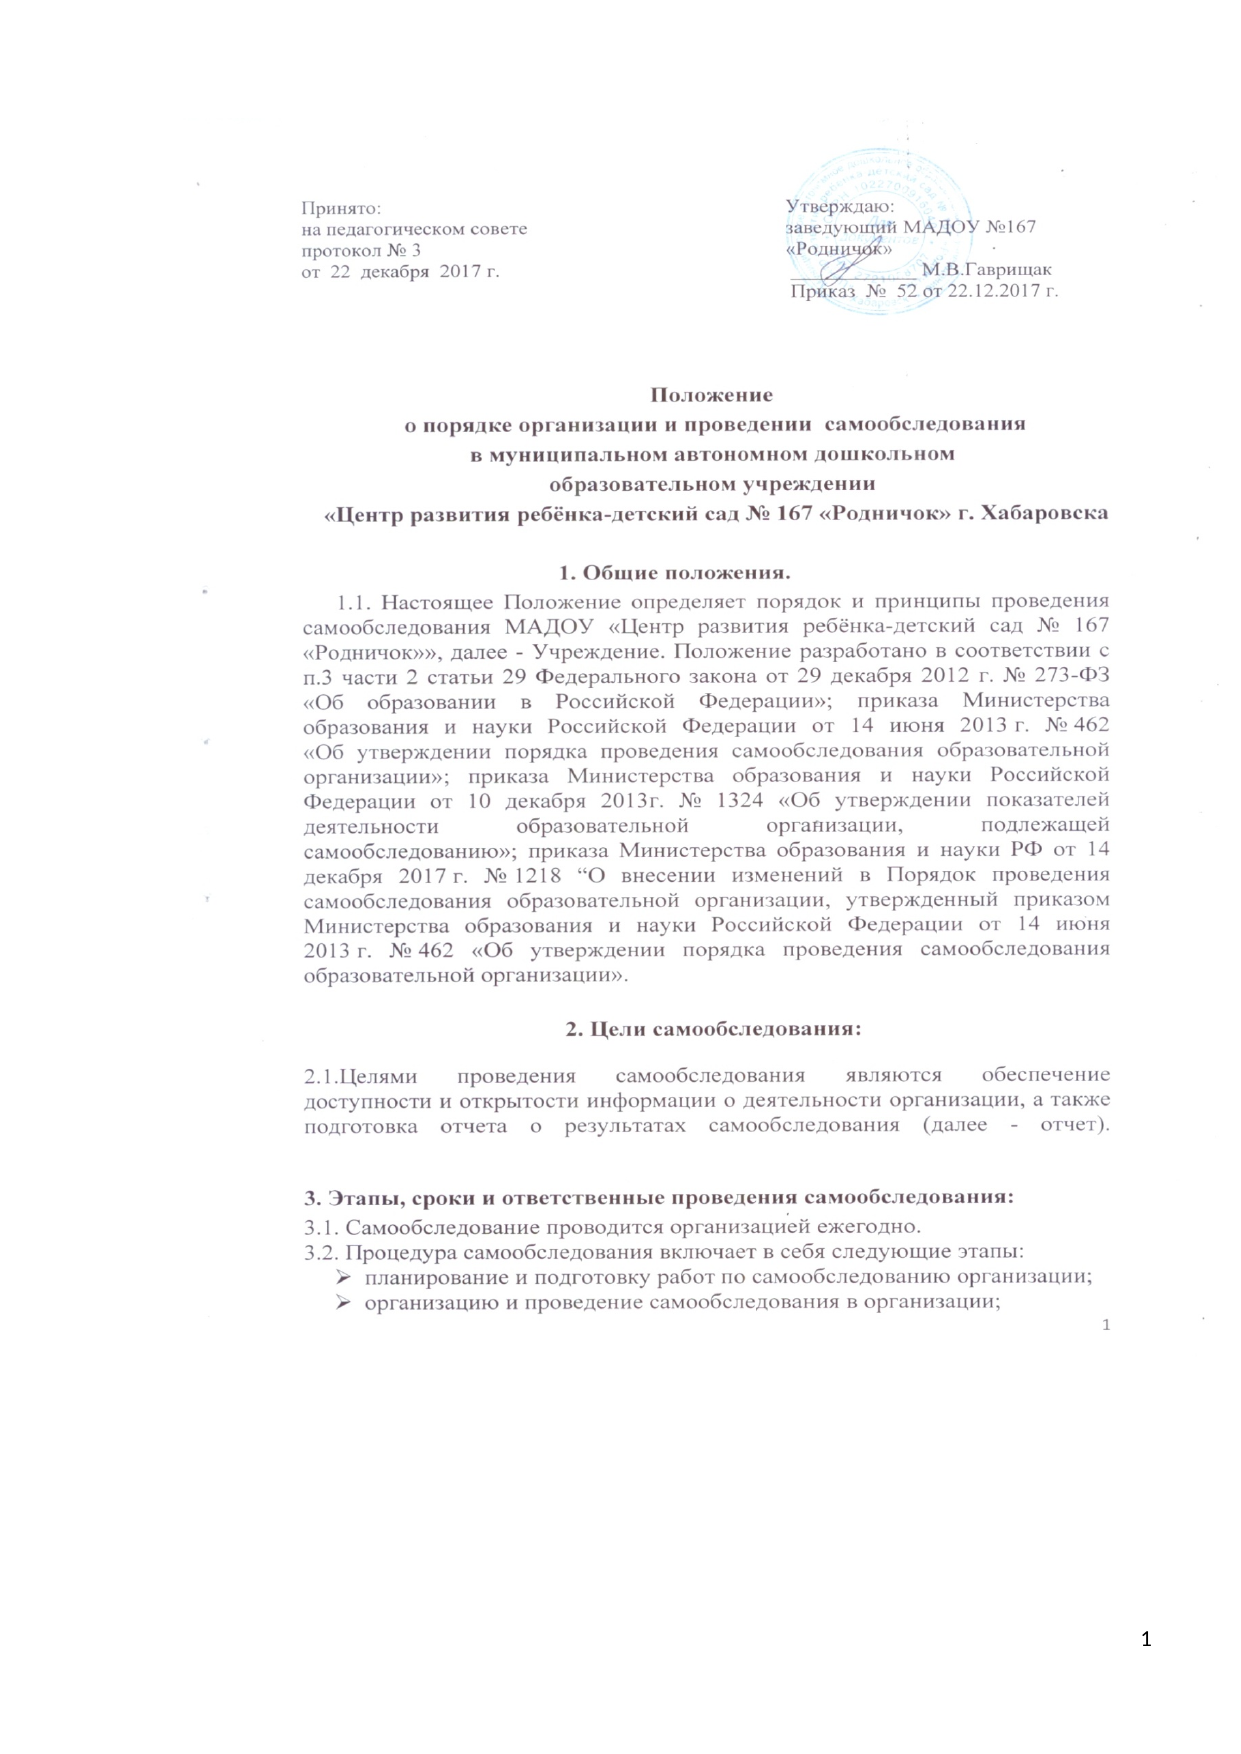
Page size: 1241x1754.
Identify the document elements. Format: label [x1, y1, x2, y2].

picture [177, 118, 1222, 1411]
